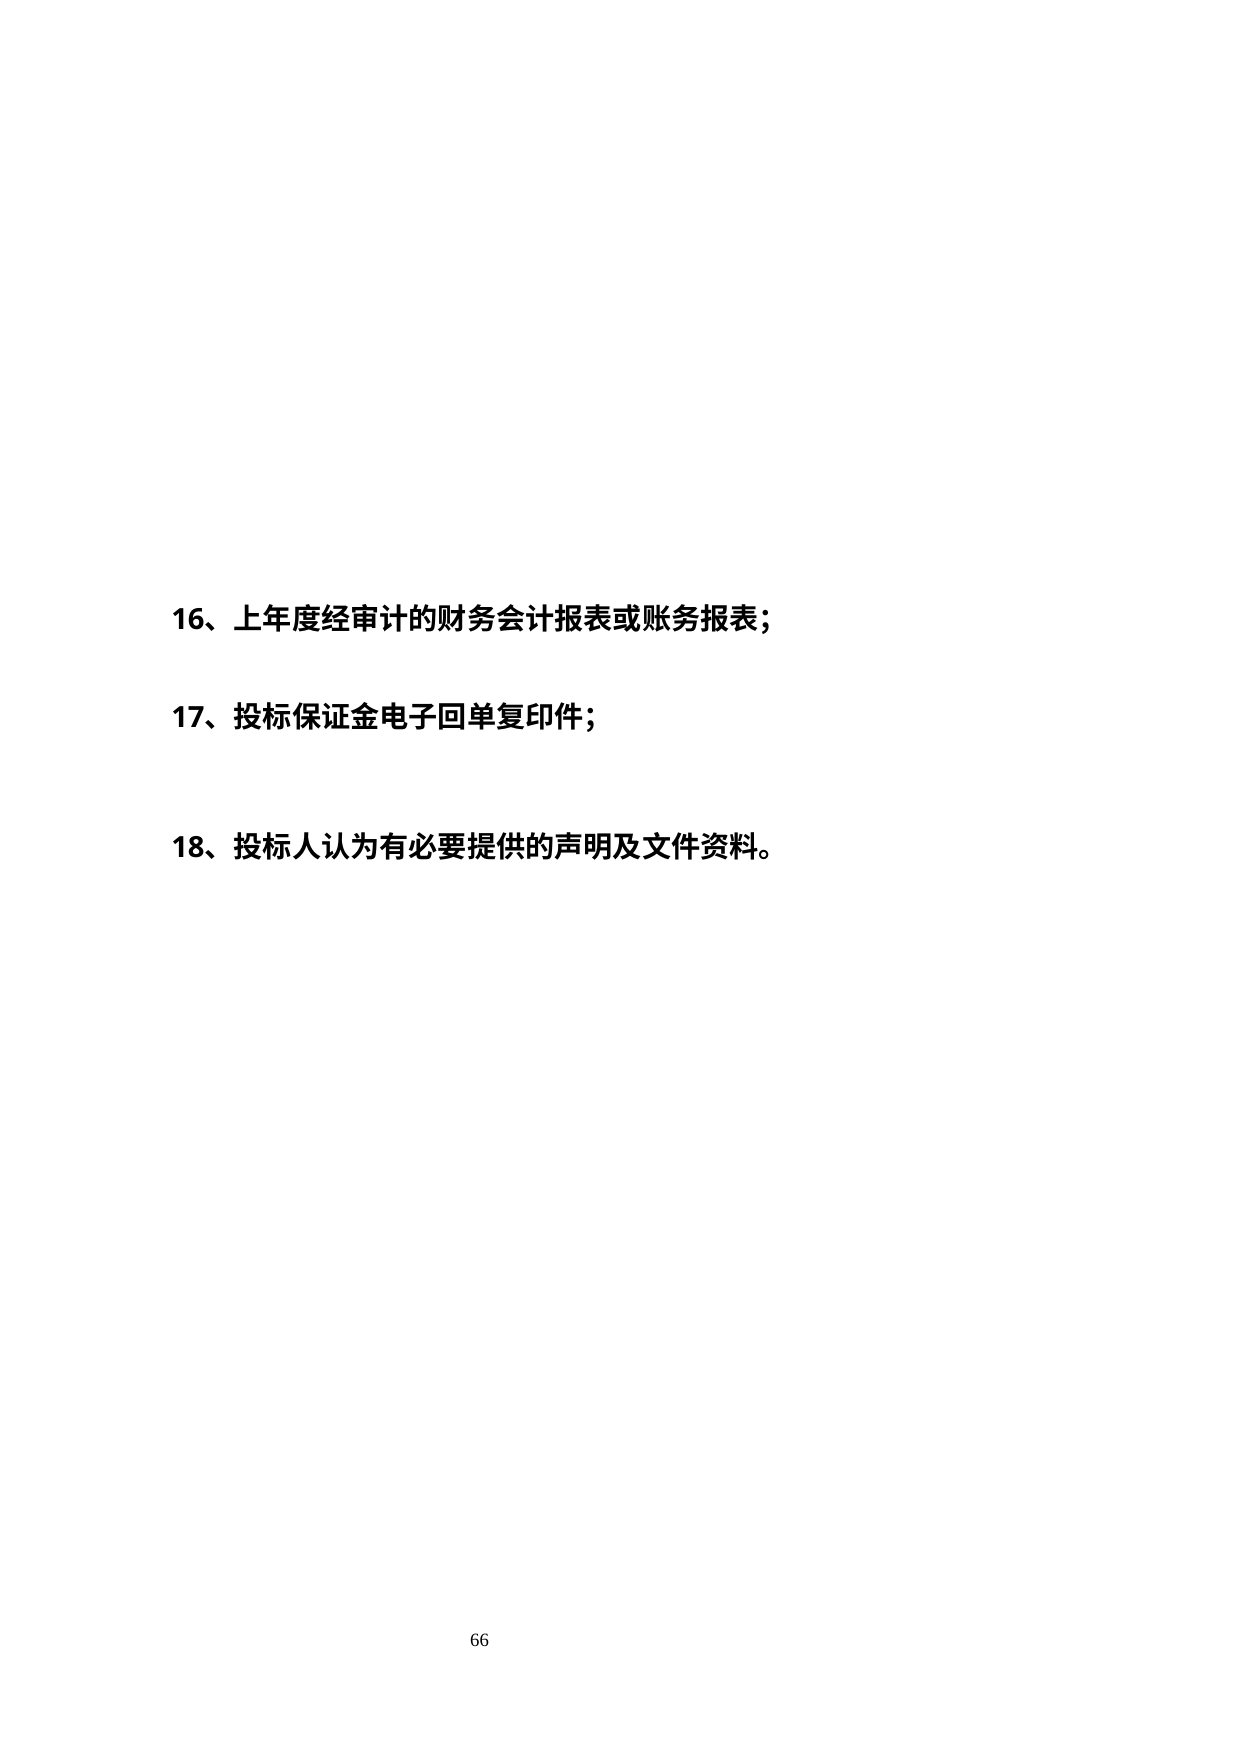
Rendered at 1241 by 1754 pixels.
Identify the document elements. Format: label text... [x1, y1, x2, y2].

text 18、投标人认为有必要提供的声明及文件资料。 [112, 812, 1128, 877]
list 17、投标保证金电子回单复印件； [112, 682, 1128, 747]
list 16、上年度经审计的财务会计报表或账务报表； [112, 584, 1128, 649]
